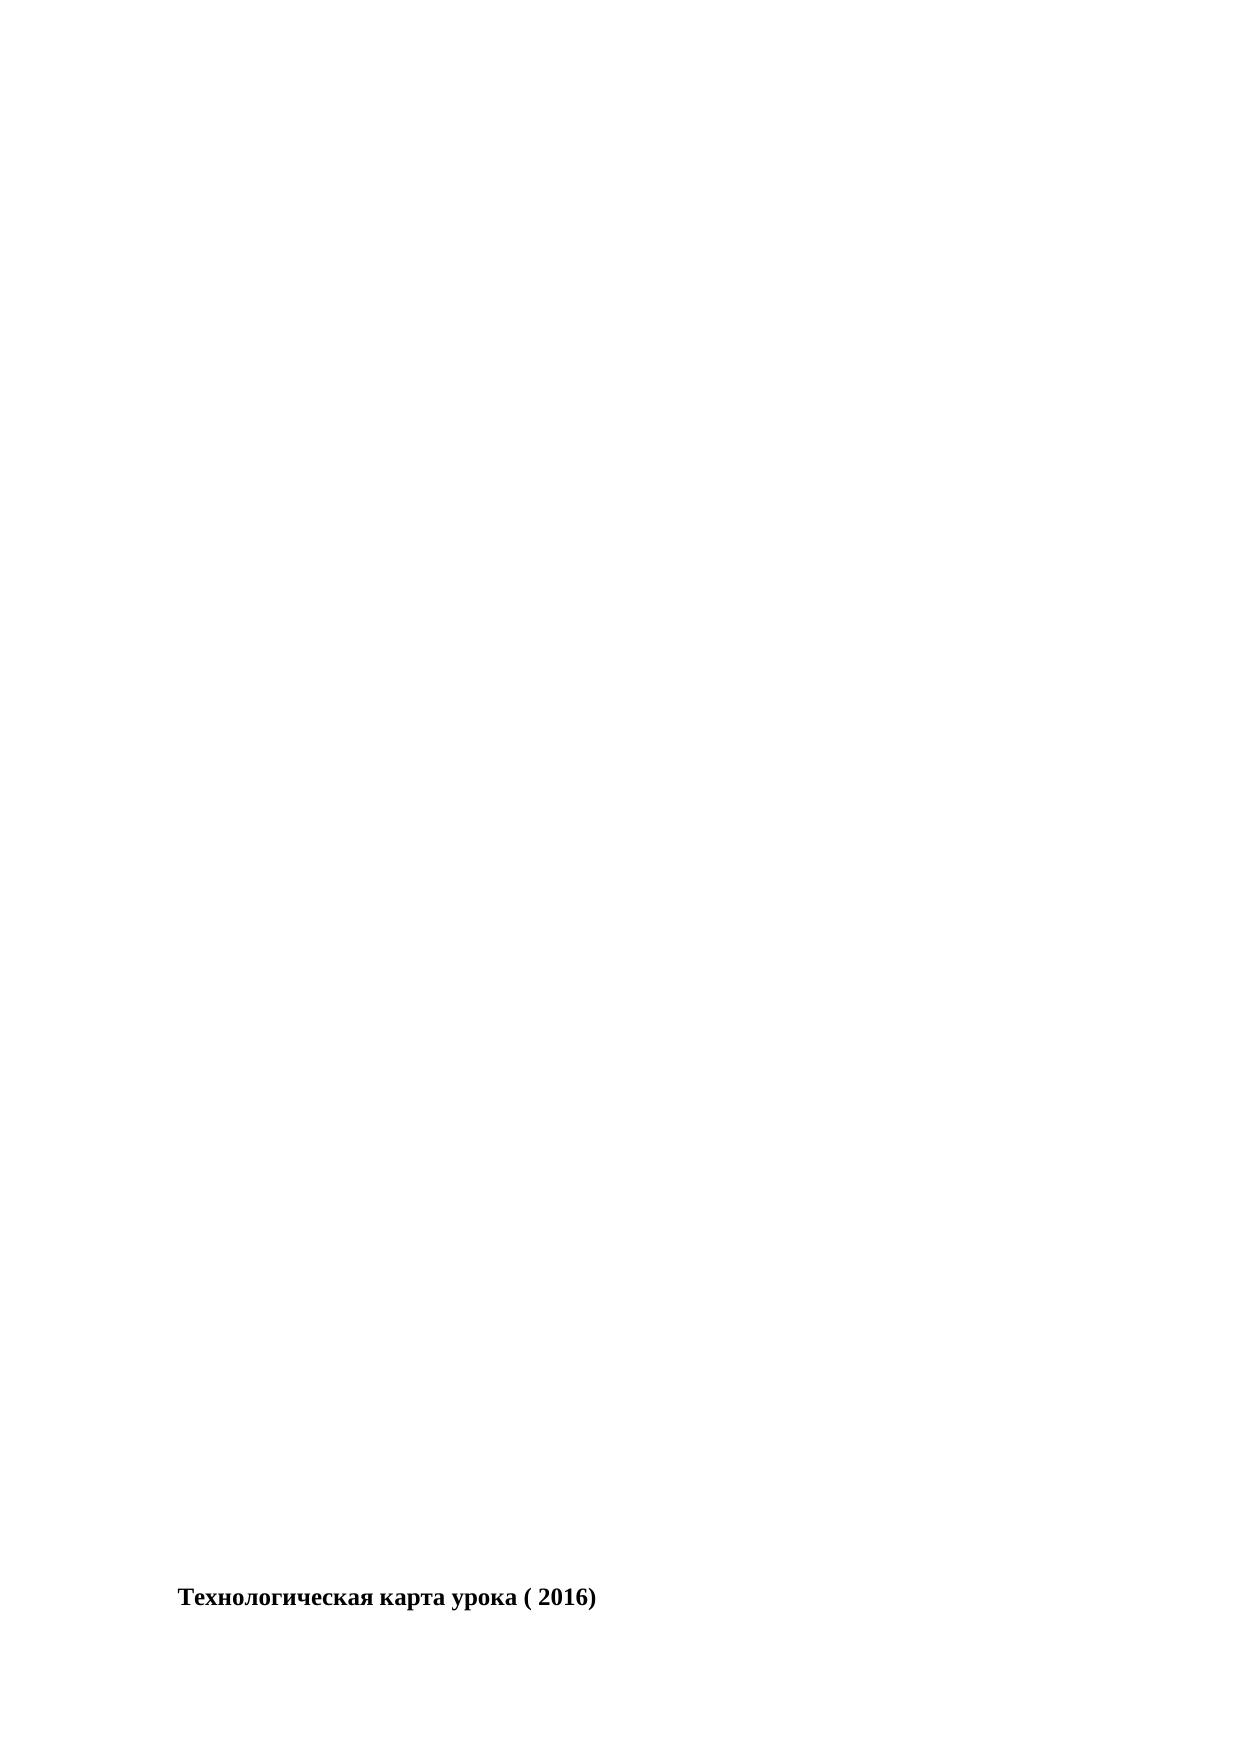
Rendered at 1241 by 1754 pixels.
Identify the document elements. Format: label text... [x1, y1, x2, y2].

text Технологическая карта урока ( 2016) [177, 1582, 1152, 1611]
